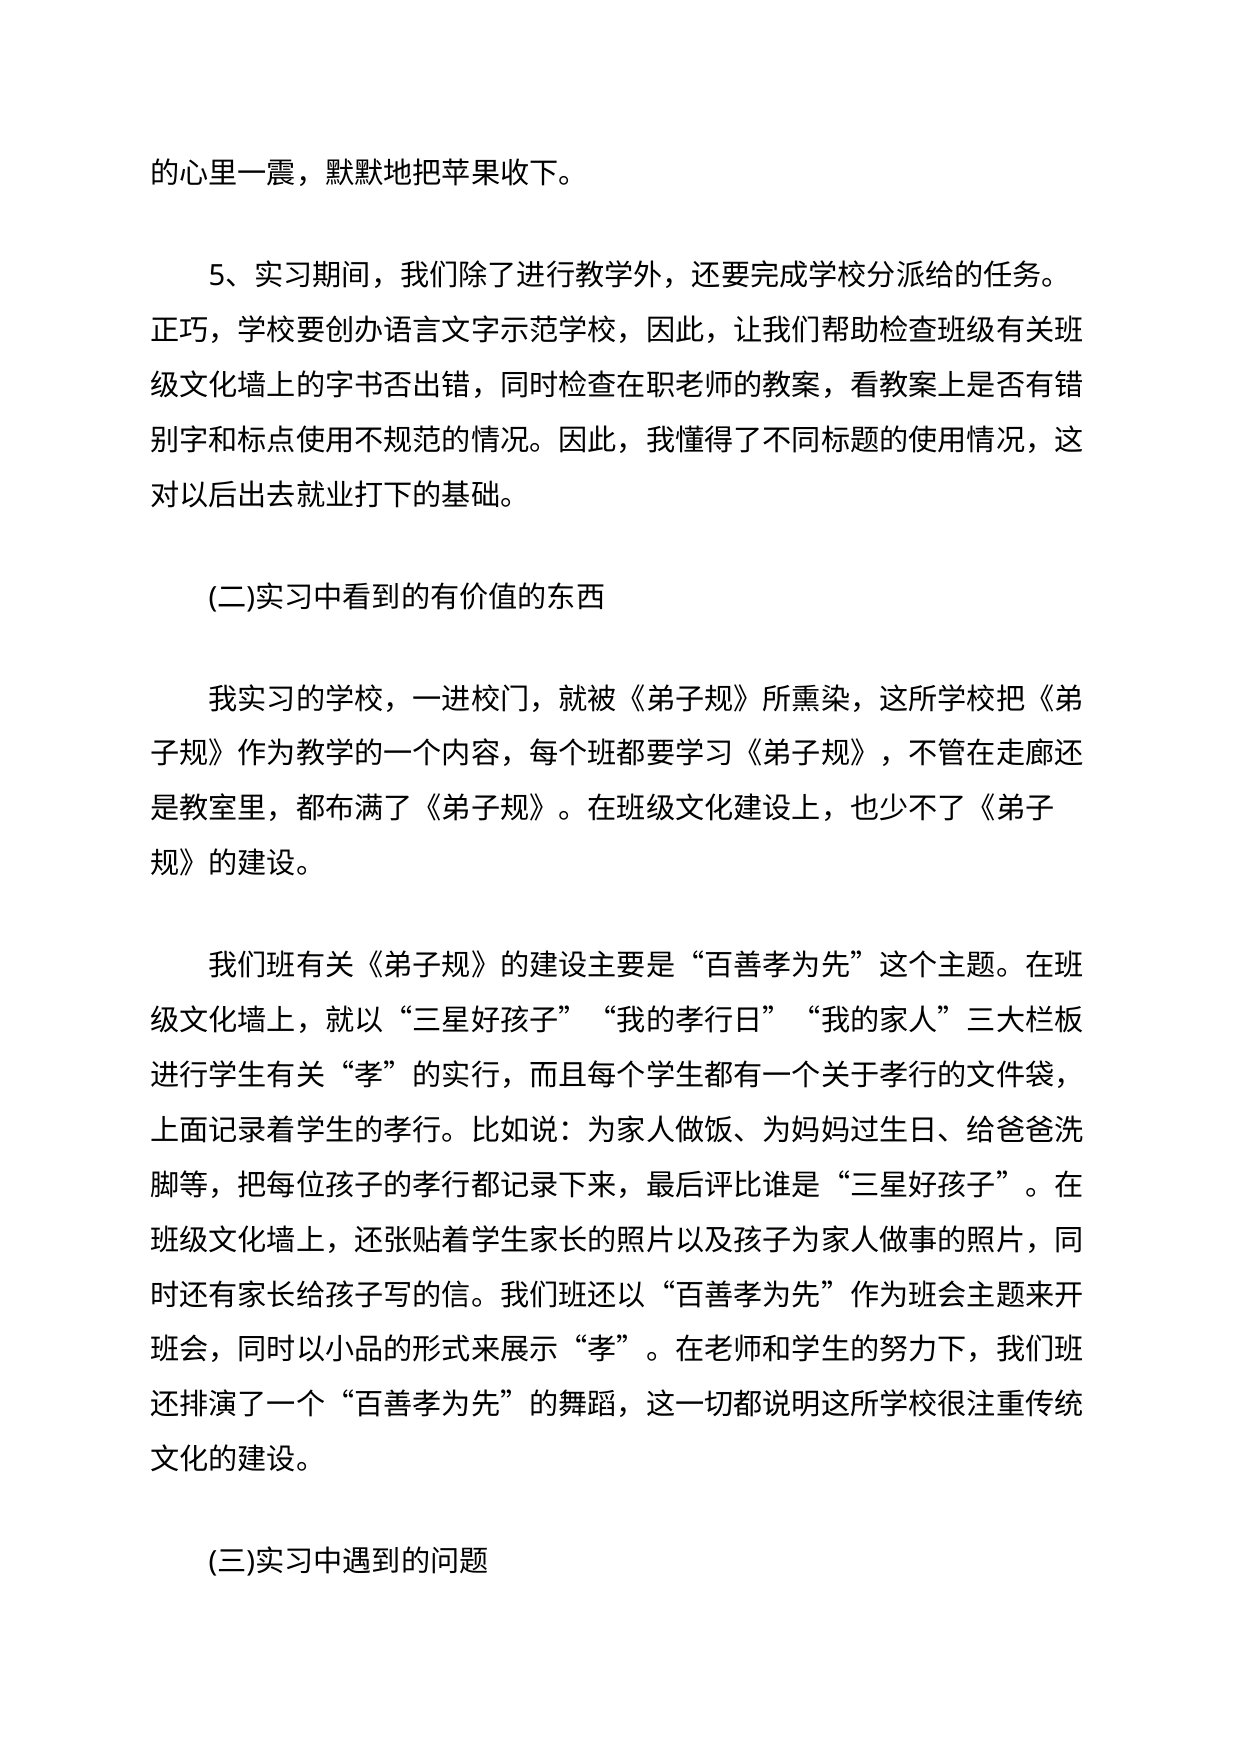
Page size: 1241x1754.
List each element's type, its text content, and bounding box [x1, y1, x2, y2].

text (二)实习中看到的有价值的东西 [150, 573, 1090, 616]
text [150, 150, 1090, 192]
text (三)实习中遇到的问题 [150, 1537, 1090, 1580]
text 我们班有关《弟子规》的建设主要是“百善孝为先”这个主题。在班级文化墙上，就以“三星好孩子”“我的孝行日”“我的家人”三大栏板进行学生有关“孝”的实行，而且每个学生都有一个关于孝行的文件袋，上面记录着学生的孝行。比如说：为家人做饭、为妈妈过生日、给爸爸洗脚等，把每位孩子的孝行都记录下来，最后评比谁是“三星好孩子”。在班级文化墙上，还张贴着学生家长的照片以及孩子为家人做事的照片，同时还有家长给孩子写的信。我们班还以“百善孝为先”作为班会主题来开班会，同时以小品的形式来展示“孝”。在老师和学生的努力下，我们班还排演了一个“百善孝为先”的舞蹈，这一切都说明这所学校很注重传统文化的建设。 [150, 942, 1090, 1478]
text 我实习的学校，一进校门，就被《弟子规》所熏染，这所学校把《弟子规》作为教学的一个内容，每个班都要学习《弟子规》，不管在走廊还是教室里，都布满了《弟子规》。在班级文化建设上，也少不了《弟子规》的建设。 [150, 675, 1090, 882]
text 5、实习期间，我们除了进行教学外，还要完成学校分派给的任务。正巧，学校要创办语言文字示范学校，因此，让我们帮助检查班级有关班级文化墙上的字书否出错，同时检查在职老师的教案，看教案上是否有错别字和标点使用不规范的情况。因此，我懂得了不同标题的使用情况，这对以后出去就业打下的基础。 [150, 252, 1090, 514]
